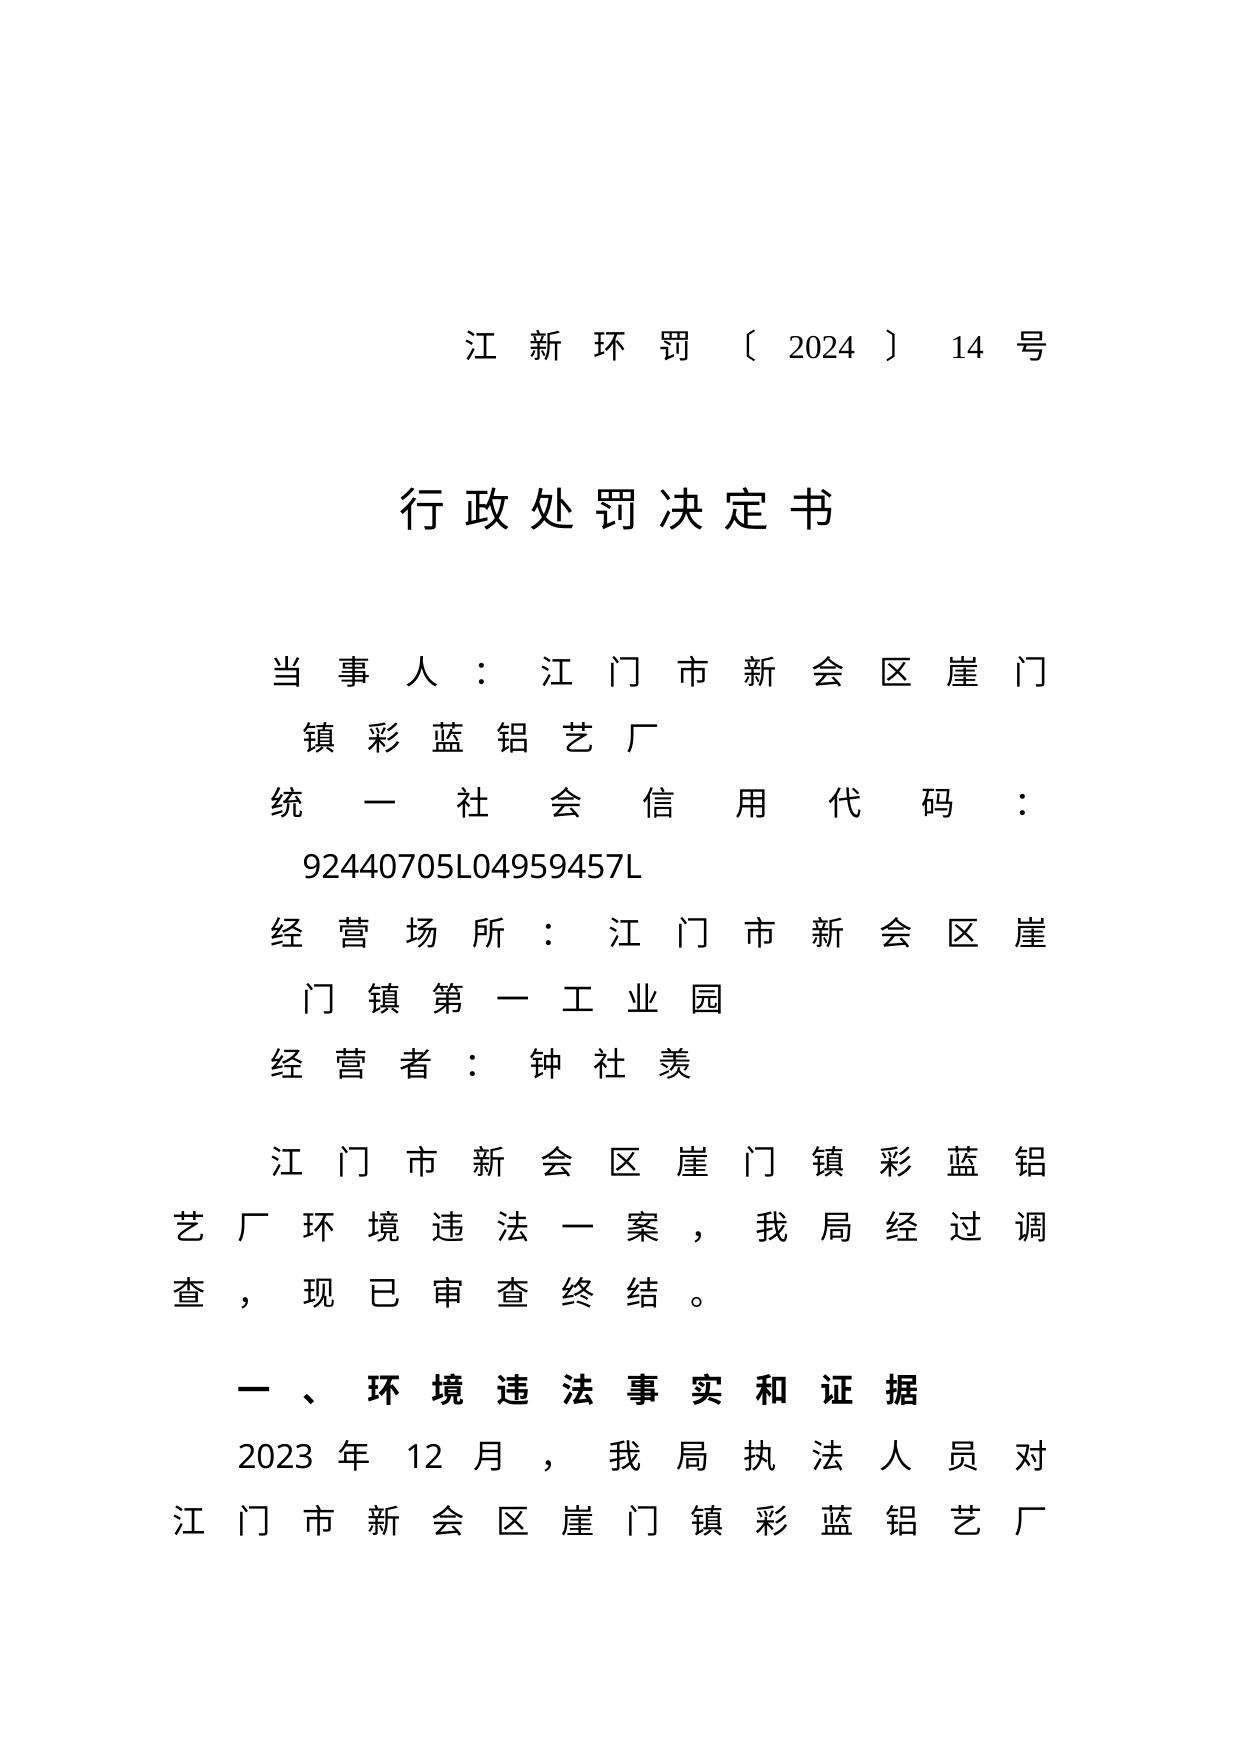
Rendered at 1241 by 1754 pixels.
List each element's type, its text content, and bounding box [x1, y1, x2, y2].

text 经营者：钟社羡 [237, 1029, 1079, 1094]
text 行政处罚决定书 [172, 441, 1079, 572]
text 江新环罚〔2024〕14号 [172, 311, 1079, 376]
text 经营场所：江门市新会区崖门镇第一工业园 [237, 899, 1079, 1029]
text 统一社会信用代码：92440705L04959457L [237, 768, 1079, 899]
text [172, 1421, 1079, 1552]
text 江门市新会区崖门镇彩蓝铝艺厂环境违法一案，我局经过调查，现已审查终结。 [172, 1127, 1079, 1323]
text 当事人：江门市新会区崖门镇彩蓝铝艺厂 [237, 637, 1079, 768]
text 一、环境违法事实和证据 [172, 1356, 1079, 1421]
